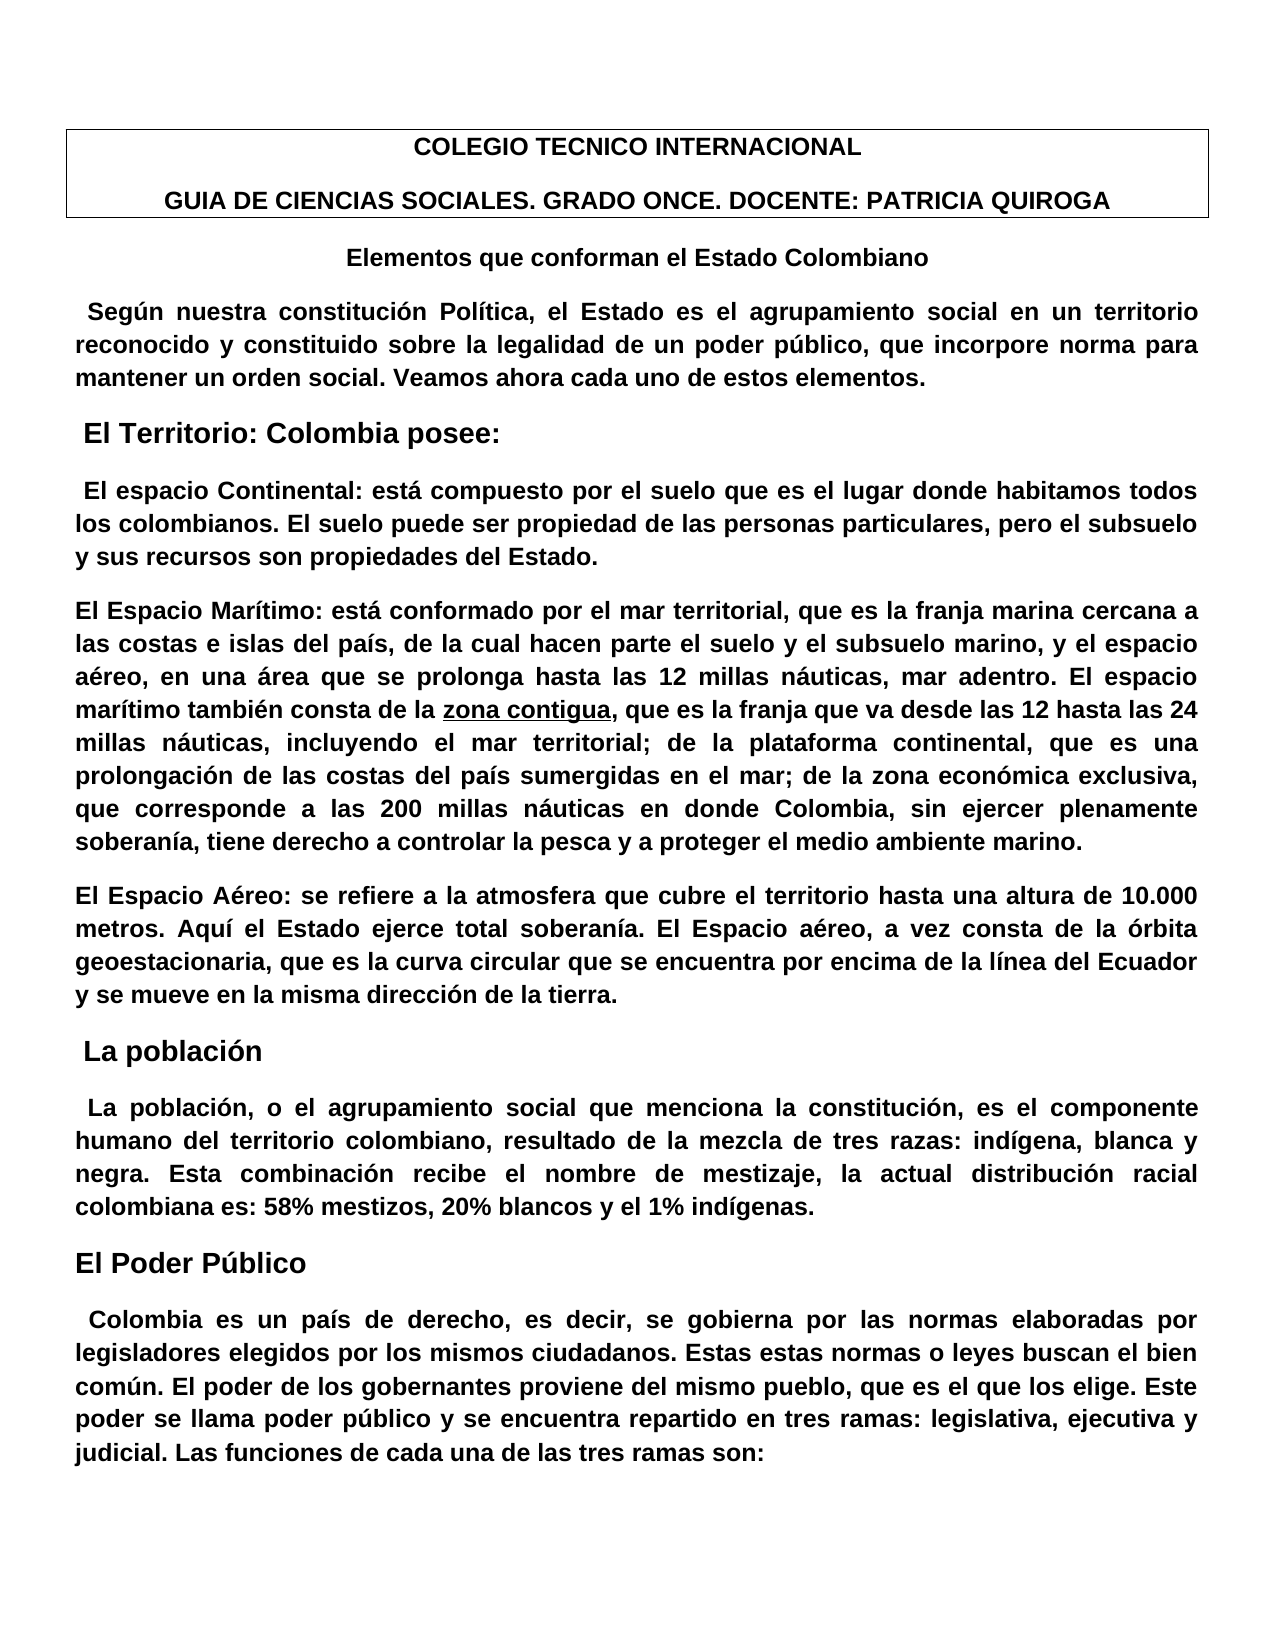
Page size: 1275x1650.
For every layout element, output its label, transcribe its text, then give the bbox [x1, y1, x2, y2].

text La población, o el agrupamiento social que menciona la constitución, es el componente humano del territorio colombiano, resultado de la mezcla de tres razas: indígena, blanca y negra. Esta combinación recibe el nombre de mestizaje, la actual distribución racial colombiana es: 58% mestizos, 20% blancos y el 1% indígenas. [75, 1093, 1200, 1221]
text Elementos que conforman el Estado Colombiano [75, 243, 1200, 272]
text El Territorio: Colombia posee: [75, 417, 1200, 450]
text Colombia es un país de derecho, es decir, se gobierna por las normas elaboradas por legisladores elegidos por los mismos ciudadanos. Estas estas normas o leyes buscan el bien común. El poder de los gobernantes proviene del mismo pueblo, que es el que los elige. Este poder se llama poder público y se encuentra repartido en tres ramas: legislativa, ejecutiva y judicial. Las funciones de cada una de las tres ramas son: [75, 1305, 1200, 1466]
text El espacio Continental: está compuesto por el suelo que es el lugar donde habitamos todos los colombianos. El suelo puede ser propiedad de las personas particulares, pero el subsuelo y sus recursos son propiedades del Estado. [75, 476, 1200, 571]
text GUIA DE CIENCIAS SOCIALES. GRADO ONCE. DOCENTE: PATRICIA QUIROGA [67, 183, 1208, 217]
text La población [75, 1034, 1200, 1067]
text El Espacio Aéreo: se refiere a la atmosfera que cubre el territorio hasta una altura de 10.000 metros. Aquí el Estado ejerce total soberanía. El Espacio aéreo, a vez consta de la órbita geoestacionaria, que es la curva circular que se encuentra por encima de la línea del Ecuador y se mueve en la misma dirección de la tierra. [75, 881, 1200, 1009]
text Según nuestra constitución Política, el Estado es el agrupamiento social en un territorio reconocido y constituido sobre la legalidad de un poder público, que incorpore norma para mantener un orden social. Veamos ahora cada uno de estos elementos. [75, 297, 1200, 391]
text El Espacio Marítimo: está conformado por el mar territorial, que es la franja marina cercana a las costas e islas del país, de la cual hacen parte el suelo y el subsuelo marino, y el espacio aéreo, en una área que se prolonga hasta las 12 millas náuticas, mar adentro. El espacio marítimo también consta de la zona contigua, que es la franja que va desde las 12 hasta las 24 millas náuticas, incluyendo el mar territorial; de la plataforma continental, que es una prolongación de las costas del país sumergidas en el mar; de la zona económica exclusiva, que corresponde a las 200 millas náuticas en donde Colombia, sin ejercer plenamente soberanía, tiene derecho a controlar la pesca y a proteger el medio ambiente marino. [75, 596, 1200, 856]
text COLEGIO TECNICO INTERNACIONAL [67, 130, 1208, 161]
text El Poder Público [75, 1246, 1200, 1279]
